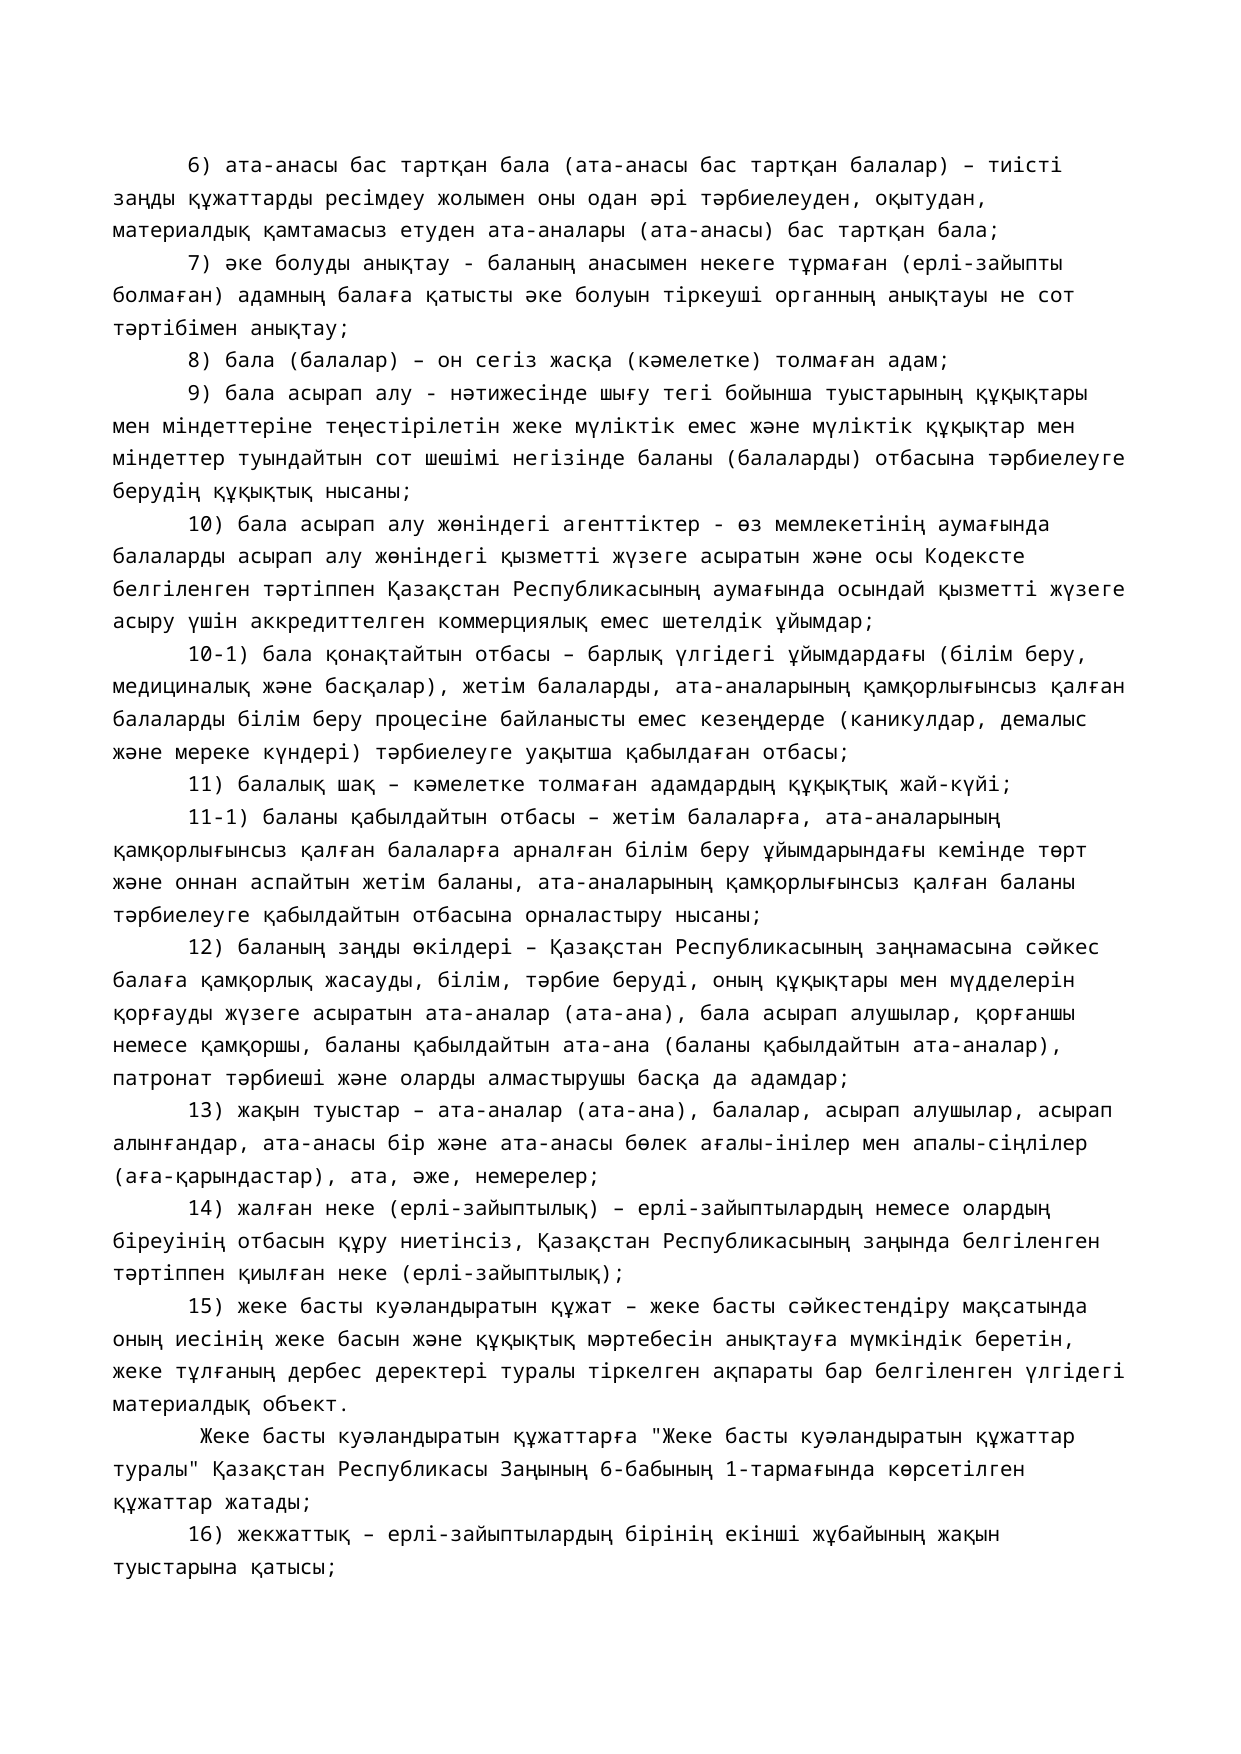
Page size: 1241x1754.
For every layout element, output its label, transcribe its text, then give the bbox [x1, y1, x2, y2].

text 11) балалық шақ – кәмелетке толмаған адамдардың құқықтық жай-күйі; [112, 769, 1128, 798]
text Жеке басты куәландыратын құжаттарға "Жеке басты куәландыратын құжаттар туралы" Қазақстан Республикасы Заңының 6-бабының 1-тармағында көрсетілген құжаттар жатады; [112, 1422, 1128, 1515]
text 6) ата-анасы бас тартқан бала (ата-анасы бас тартқан балалар) – тиісті заңды құжаттарды ресімдеу жолымен оны одан әрі тәрбиелеуден, оқытудан, материалдық қамтамасыз етуден ата-аналары (ата-анасы) бас тартқан бала; [112, 150, 1128, 244]
text 14) жалған неке (ерлі-зайыптылық) – ерлі-зайыптылардың немесе олардың біреуінің отбасын құру ниетінсіз, Қазақстан Республикасының заңында белгіленген тәртіппен қиылған неке (ерлі-зайыптылық); [112, 1193, 1128, 1287]
text 8) бала (балалар) – он сегіз жасқа (кәмелетке) толмаған адам; [112, 346, 1128, 374]
text 16) жекжаттық – ерлі-зайыптылардың бірінің екінші жұбайының жақын туыстарына қатысы; [112, 1519, 1128, 1580]
text 12) баланың заңды өкiлдерi – Қазақстан Республикасының заңнамасына сәйкес балаға қамқорлық жасауды, бiлiм, тәрбие берудi, оның құқықтары мен мүдделерiн қорғауды жүзеге асыратын ата-аналар (ата-ана), бала асырап алушылар, қорғаншы немесе қамқоршы, баланы қабылдайтын ата-ана (баланы қабылдайтын ата-аналар), патронат тәрбиешi және оларды алмастырушы басқа да адамдар; [112, 932, 1128, 1091]
text 10-1) бала қонақтайтын отбасы – барлық үлгідегі ұйымдардағы (білім беру, медициналық және басқалар), жетім балаларды, ата-аналарының қамқорлығынсыз қалған балаларды білім беру процесіне байланысты емес кезеңдерде (каникулдар, демалыс және мереке күндері) тәрбиелеуге уақытша қабылдаған отбасы; [112, 639, 1128, 765]
text 11-1) баланы қабылдайтын отбасы – жетім балаларға, ата-аналарының қамқорлығынсыз қалған балаларға арналған білім беру ұйымдарындағы кемінде төрт және оннан аспайтын жетім баланы, ата-аналарының қамқорлығынсыз қалған баланы тәрбиелеуге қабылдайтын отбасына орналастыру нысаны; [112, 802, 1128, 928]
text 10) бала асырап алу жөніндегі агенттіктер - өз мемлекетінің аумағында балаларды асырап алу жөніндегі қызметті жүзеге асыратын және осы Кодексте белгіленген тәртіппен Қазақстан Республикасының аумағында осындай қызметті жүзеге асыру үшін аккредиттелген коммерциялық емес шетелдік ұйымдар; [112, 509, 1128, 635]
text 13) жақын туыстар – ата-аналар (ата-ана), балалар, асырап алушылар, асырап алынғандар, ата-анасы бір және ата-анасы бөлек ағалы-інілер мен апалы-сіңлілер (аға-қарындастар), ата, әже, немерелер; [112, 1096, 1128, 1189]
text 7) әке болуды анықтау - баланың анасымен некеге тұрмаған (ерлі-зайыпты болмаған) адамның балаға қатысты әке болуын тіркеуші органның анықтауы не сот тәртібімен анықтау; [112, 248, 1128, 341]
text 9) бала асырап алу - нәтижесінде шығу тегі бойынша туыстарының құқықтары мен міндеттеріне теңестірілетін жеке мүліктік емес және мүліктік құқықтар мен міндеттер туындайтын сот шешімі негізінде баланы (балаларды) отбасына тәрбиелеуге берудің құқықтық нысаны; [112, 378, 1128, 504]
text 15) жеке басты куәландыратын құжат – жеке басты сәйкестендіру мақсатында оның иесінің жеке басын және құқықтық мәртебесін анықтауға мүмкіндік беретін, жеке тұлғаның дербес деректері туралы тіркелген ақпараты бар белгіленген үлгідегі материалдық объект. [112, 1291, 1128, 1417]
